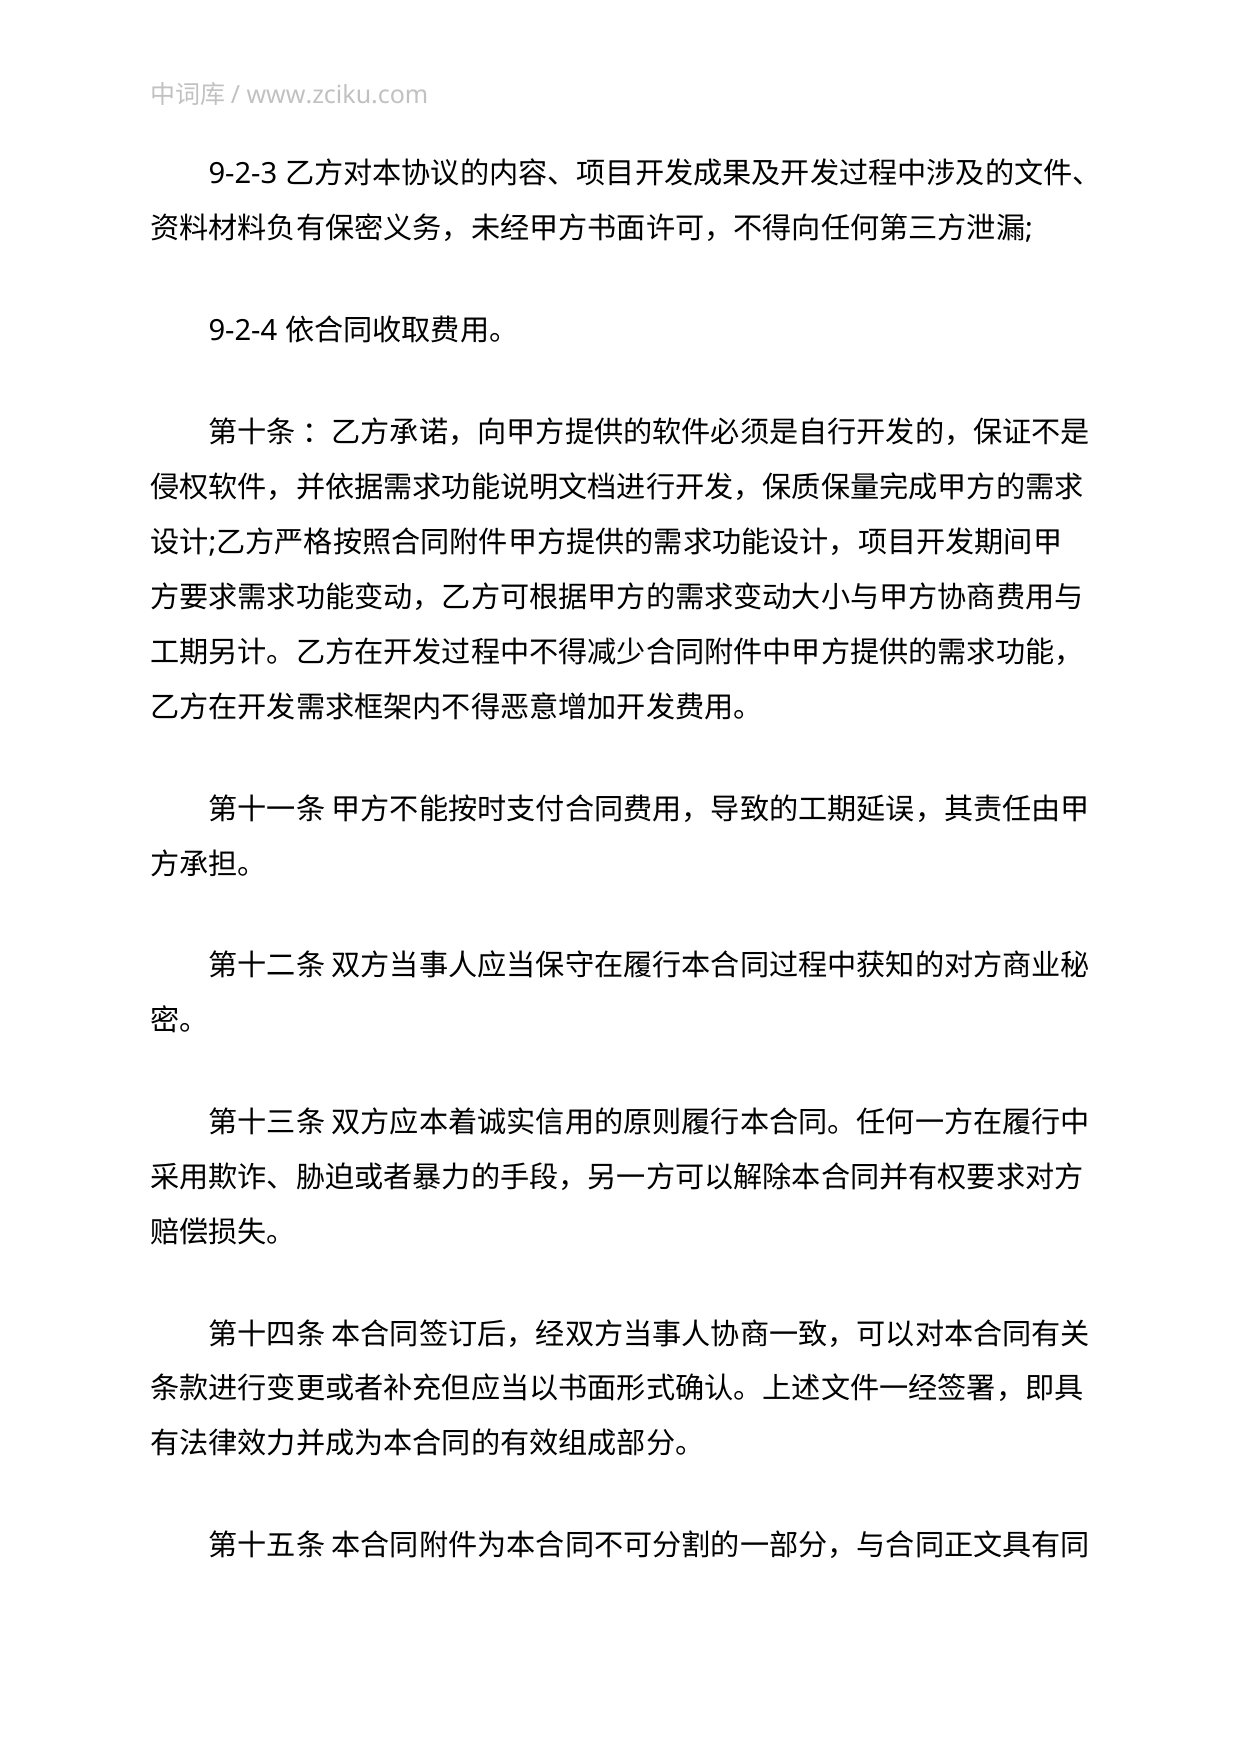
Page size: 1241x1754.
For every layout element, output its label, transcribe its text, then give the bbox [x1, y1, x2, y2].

text 9-2-4 依合同收取费用。 [150, 307, 1090, 349]
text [150, 1522, 1090, 1564]
text 第十四条 本合同签订后，经双方当事人协商一致，可以对本合同有关条款进行变更或者补充但应当以书面形式确认。上述文件一经签署，即具有法律效力并成为本合同的有效组成部分。 [150, 1310, 1090, 1462]
text 9-2-3 乙方对本协议的内容、项目开发成果及开发过程中涉及的文件、资料材料负有保密义务，未经甲方书面许可，不得向任何第三方泄漏; [150, 150, 1090, 247]
text 第十三条 双方应本着诚实信用的原则履行本合同。任何一方在履行中采用欺诈、胁迫或者暴力的手段，另一方可以解除本合同并有权要求对方赔偿损失。 [150, 1099, 1090, 1251]
text 第十二条 双方当事人应当保守在履行本合同过程中获知的对方商业秘密。 [150, 942, 1090, 1039]
text 第十条 ：乙方承诺，向甲方提供的软件必须是自行开发的，保证不是侵权软件，并依据需求功能说明文档进行开发，保质保量完成甲方的需求设计;乙方严格按照合同附件甲方提供的需求功能设计，项目开发期间甲方要求需求功能变动，乙方可根据甲方的需求变动大小与甲方协商费用与工期另计。乙方在开发过程中不得减少合同附件中甲方提供的需求功能，乙方在开发需求框架内不得恶意增加开发费用。 [150, 409, 1090, 726]
text 第十一条 甲方不能按时支付合同费用，导致的工期延误，其责任由甲方承担。 [150, 785, 1090, 882]
